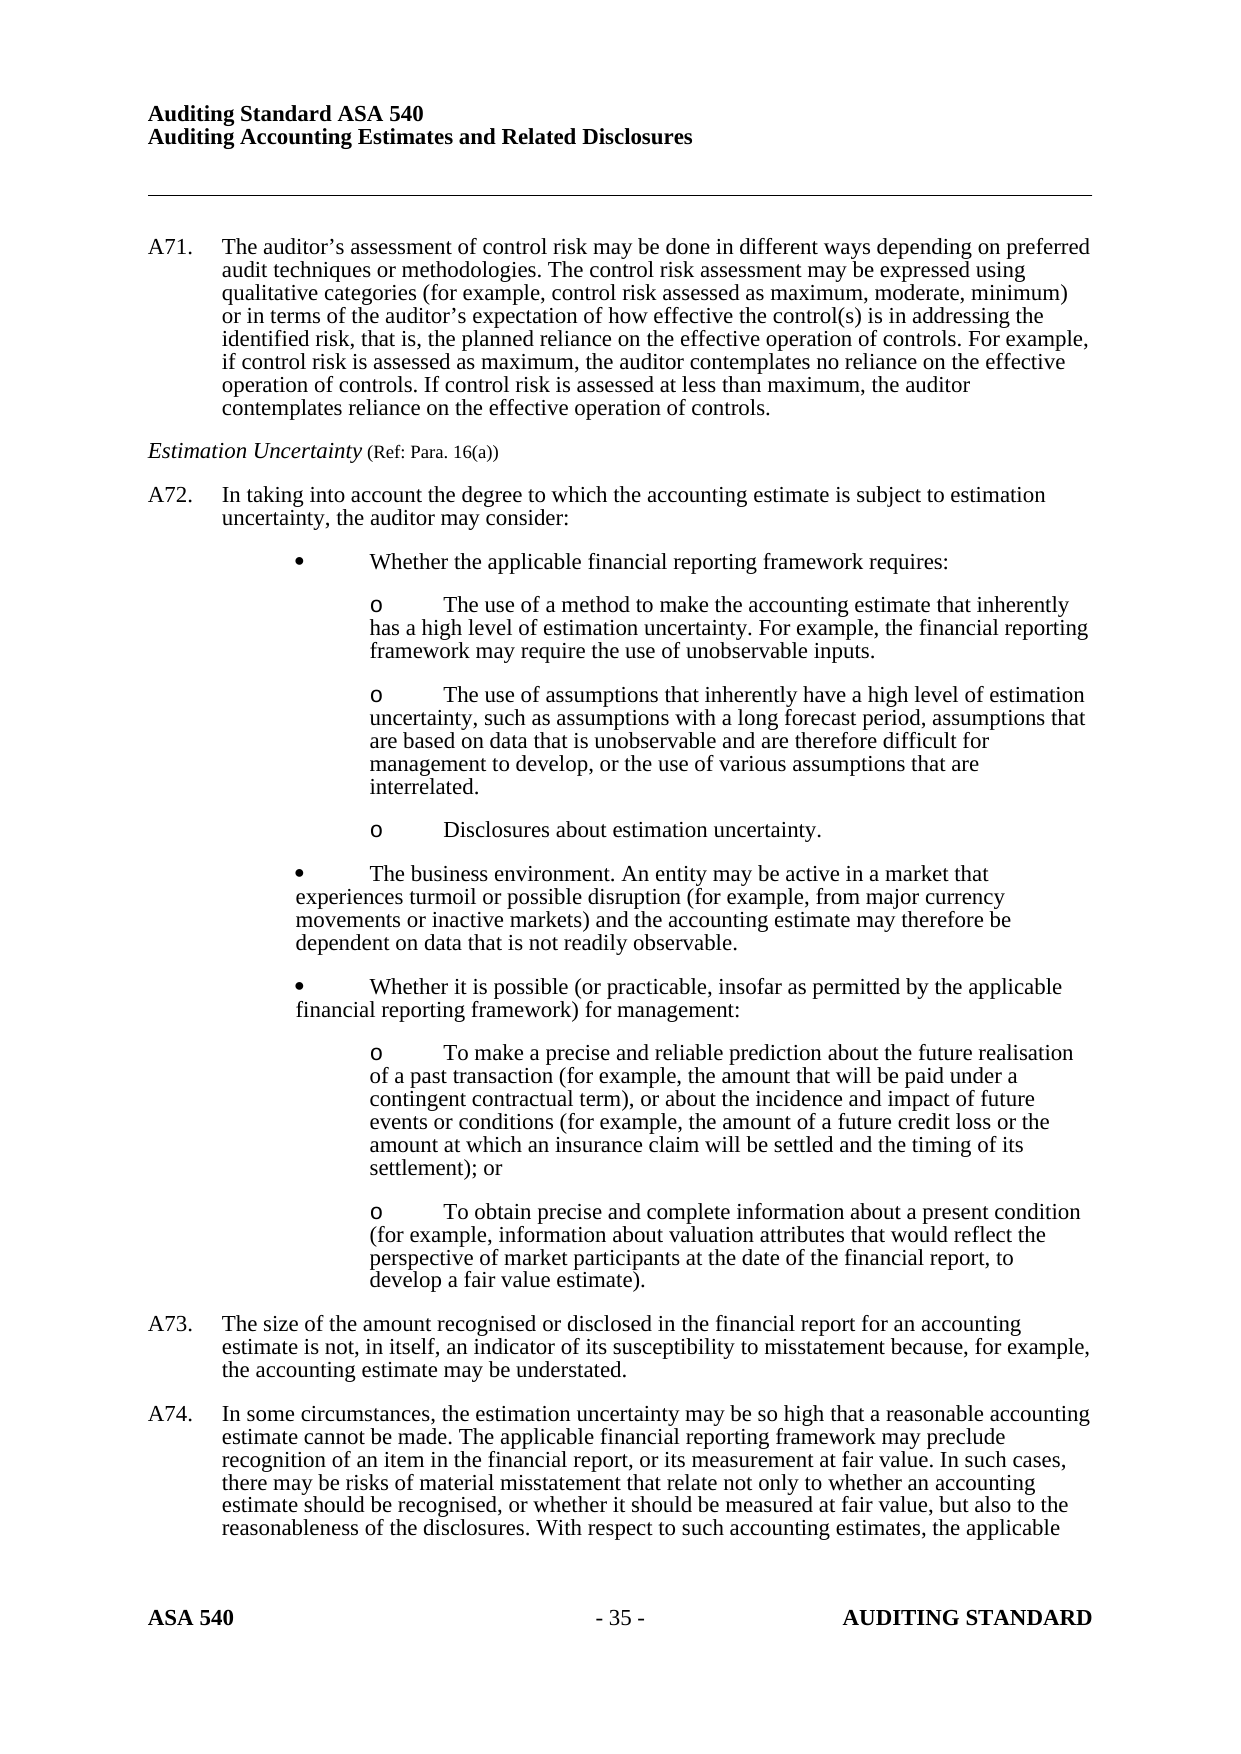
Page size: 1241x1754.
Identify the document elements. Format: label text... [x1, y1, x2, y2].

list Disclosures about estimation uncertainty. [369, 819, 1092, 842]
text The size of the amount recognised or disclosed in the financial report for an accounting estimate is not, in itself, an indicator of its susceptibility to misstatement because, for example, the accounting estimate may be understated. [148, 1313, 1092, 1382]
list To obtain precise and complete information about a present condition (for example, information about valuation attributes that would reflect the perspective of market participants at the date of the financial report, to develop a fair value estimate). [369, 1201, 1092, 1292]
list The use of assumptions that inherently have a high level of estimation uncertainty, such as assumptions with a long forecast period, assumptions that are based on data that is unobservable and are therefore difficult for management to develop, or the use of various assumptions that are interrelated. [369, 684, 1092, 799]
list To make a precise and reliable prediction about the future realisation of a past transaction (for example, the amount that will be paid under a contingent contractual term), or about the incidence and impact of future events or conditions (for example, the amount of a future credit loss or the amount at which an insurance claim will be settled and the timing of its settlement); or [369, 1042, 1092, 1180]
text In taking into account the degree to which the accounting estimate is subject to estimation uncertainty, the auditor may consider: [148, 484, 1092, 530]
list The use of a method to make the accounting estimate that inherently has a high level of estimation uncertainty. For example, the financial reporting framework may require the use of unobservable inputs. [369, 594, 1092, 663]
list Whether the applicable financial reporting framework requires: [295, 551, 1092, 574]
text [148, 1403, 1092, 1540]
subtitle Estimation Uncertainty (Ref: Para. 16(a)) [148, 440, 1092, 463]
list Whether it is possible (or practicable, insofar as permitted by the applicable financial reporting framework) for management: [295, 976, 1092, 1022]
list The business environment. An entity may be active in a market that experiences turmoil or possible disruption (for example, from major currency movements or inactive markets) and the accounting estimate may therefore be dependent on data that is not readily observable. [295, 863, 1092, 955]
text The auditor’s assessment of control risk may be done in different ways depending on preferred audit techniques or methodologies. The control risk assessment may be expressed using qualitative categories (for example, control risk assessed as maximum, moderate, minimum) or in terms of the auditor’s expectation of how effective the control(s) is in addressing the identified risk, that is, the planned reliance on the effective operation of controls. For example, if control risk is assessed as maximum, the auditor contemplates no reliance on the effective operation of controls. If control risk is assessed at less than maximum, the auditor contemplates reliance on the effective operation of controls. [148, 236, 1092, 419]
